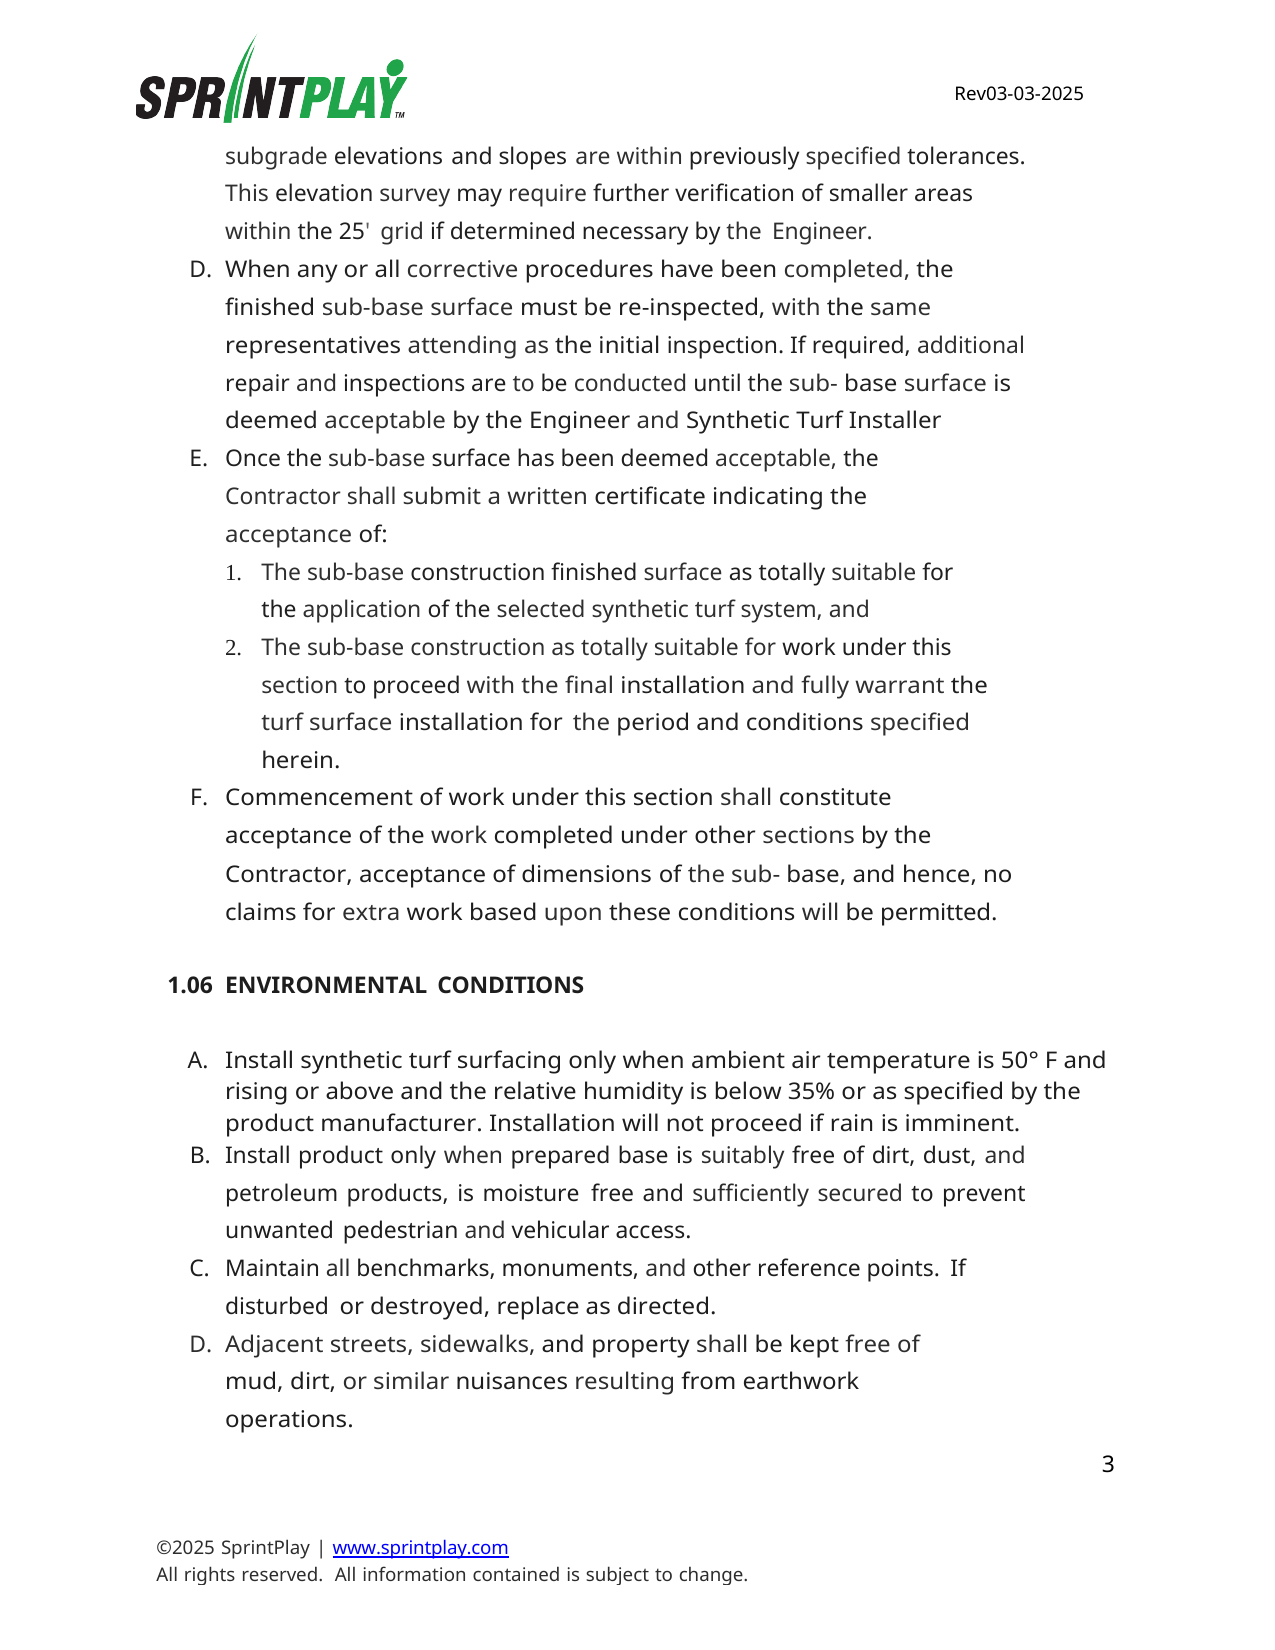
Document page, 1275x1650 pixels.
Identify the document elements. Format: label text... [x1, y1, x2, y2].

list Once the sub-base surface has been deemed acceptable, the Contractor shall submit a written certificate indicating the acceptance of: [189, 442, 944, 549]
list The sub-base construction as totally suitable for work under this section to proceed with the final installation and fully warrant the turf surface installation for the period and conditions specified herein. [225, 631, 1007, 775]
subtitle ENVIRONMENTAL CONDITIONS [167, 969, 1114, 1000]
list The sub-base construction finished surface as totally suitable for the application of the selected synthetic turf system, and [225, 556, 984, 624]
list Maintain all benchmarks, monuments, and other reference points. If disturbed or destroyed, replace as directed. [189, 1252, 968, 1321]
list When any or all corrective procedures have been completed, the finished sub-base surface must be re-inspected, with the same representatives attending as the initial inspection. If required, additional repair and inspections are to be conducted until the sub- base surface is deemed acceptable by the Engineer and Synthetic Turf Installer [189, 253, 1030, 436]
list Commencement of work under this section shall constitute acceptance of the work completed under other sections by the Contractor, acceptance of dimensions of the sub- base, and hence, no claims for extra work based upon these conditions will be permitted. [190, 781, 1019, 927]
list Install product only when prepared base is suitably free of dirt, dust, and petroleum products, is moisture free and sufficiently secured to prevent unwanted pedestrian and vehicular access. [189, 1139, 1026, 1246]
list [189, 139, 1031, 246]
picture [136, 33, 408, 123]
list Adjacent streets, sidewalks, and property shall be kept free of mud, dirt, or similar nuisances resulting from earthwork operations. [189, 1328, 932, 1434]
list Install synthetic turf surfacing only when ambient air temperature is 50° F and rising or above and the relative humidity is below 35% or as specified by the product manufacturer. Installation will not proceed if rain is imminent. [187, 1044, 1114, 1138]
